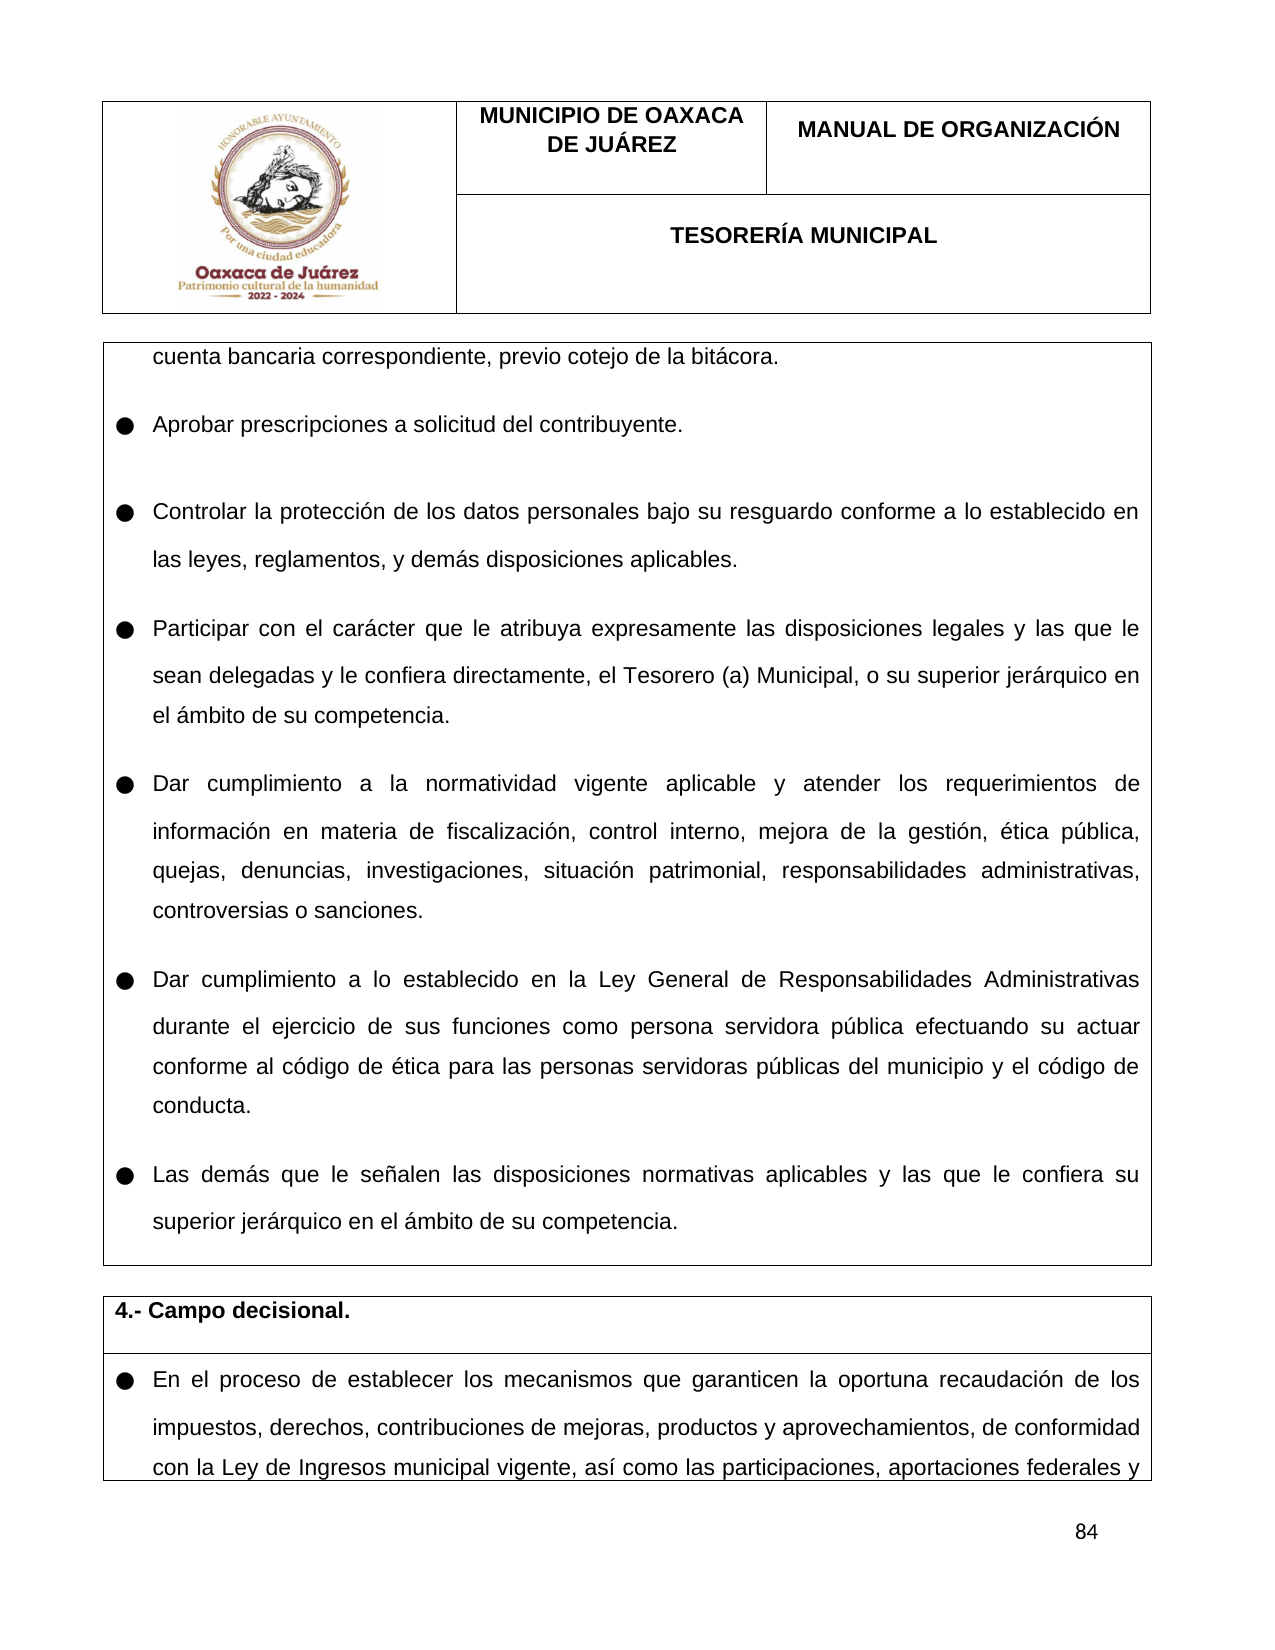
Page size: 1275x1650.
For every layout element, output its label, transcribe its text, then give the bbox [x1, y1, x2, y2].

table_header 4.- Campo decisional. [104, 1297, 1151, 1353]
picture [175, 104, 382, 307]
picture [0, 1517, 1275, 1588]
